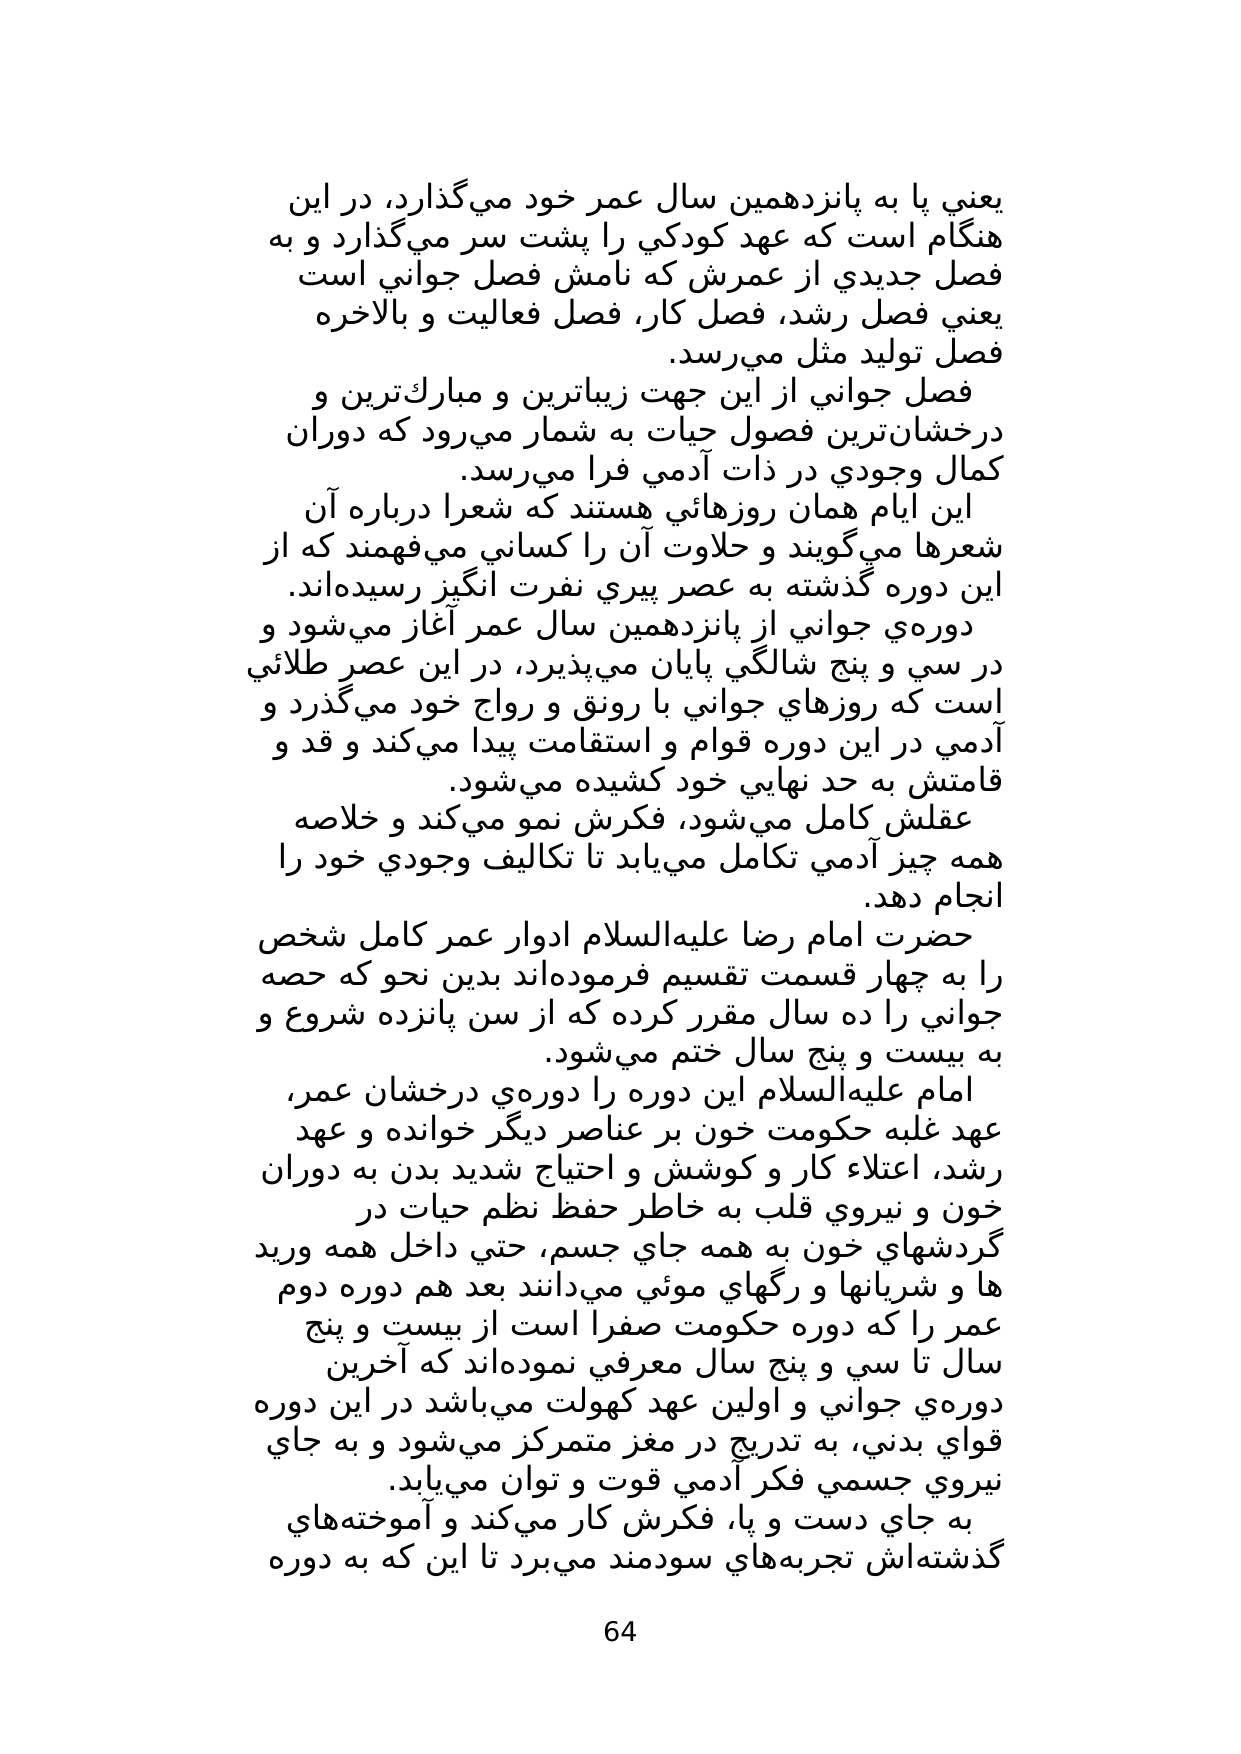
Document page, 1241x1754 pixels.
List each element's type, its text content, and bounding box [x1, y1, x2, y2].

text عقلش كامل مي‌شود، فكرش نمو مي‌كند و خلاصه همه چيز آدمي تكامل مي‌يابد تا تكاليف وجودي خود را انجام دهد. [236, 799, 1004, 915]
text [236, 177, 1004, 371]
text امام عليه‌السلام اين دوره را دوره‌ي درخشان عمر، عهد غلبه حكومت خون بر عناصر ديگر خوانده و عهد رشد، اعتلاء كار و كوشش و احتياج شديد بدن به دوران خون و نيروي قلب به خاطر حفظ نظم حيات در گردشهاي خون به همه جاي جسم، حتي داخل همه وريد ها و شريانها و رگهاي موئي مي‌دانند بعد هم دوره دوم عمر را كه دوره حكومت صفرا است از بيست و پنج سال تا سي و پنج سال معرفي نموده‌اند كه آخرين دوره‌ي جواني و اولين عهد كهولت مي‌باشد در اين دوره قواي بدني، به تدريج در مغز متمركز مي‌شود و به جاي نيروي جسمي فكر آدمي قوت و توان مي‌يابد. [236, 1071, 1004, 1498]
text حضرت امام رضا عليه‌السلام ادوار عمر كامل شخص را به چهار قسمت تقسيم فرموده‌اند بدين نحو كه حصه جواني را ده سال مقرر كرده كه از سن پانزده شروع و به بيست و پنج سال ختم مي‌شود. [236, 915, 1004, 1071]
text فصل جواني از اين جهت زيباترين و مبارك‌ترين و درخشان‌ترين فصول حيات به شمار مي‌رود كه دوران كمال وجودي در ذات آدمي فرا مي‌رسد. [236, 371, 1004, 488]
text دوره‌ي جواني از پانزدهمين سال عمر آغاز مي‌شود و در سي و پنج شالگي پايان مي‌پذيرد، در اين عصر طلائي است كه روزهاي جواني با رونق و رواج خود مي‌گذرد و آدمي در اين دوره قوام و استقامت پيدا مي‌كند و قد و قامتش به حد نهايي خود كشيده مي‌شود. [236, 604, 1004, 799]
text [236, 1498, 1004, 1576]
text اين ايام همان روزهائي هستند كه شعرا درباره آن شعرها مي‌گويند و حلاوت آن را كساني مي‌فهمند كه از اين دوره گذشته به عصر پيري نفرت انگيز رسيده‌اند. [236, 488, 1004, 604]
